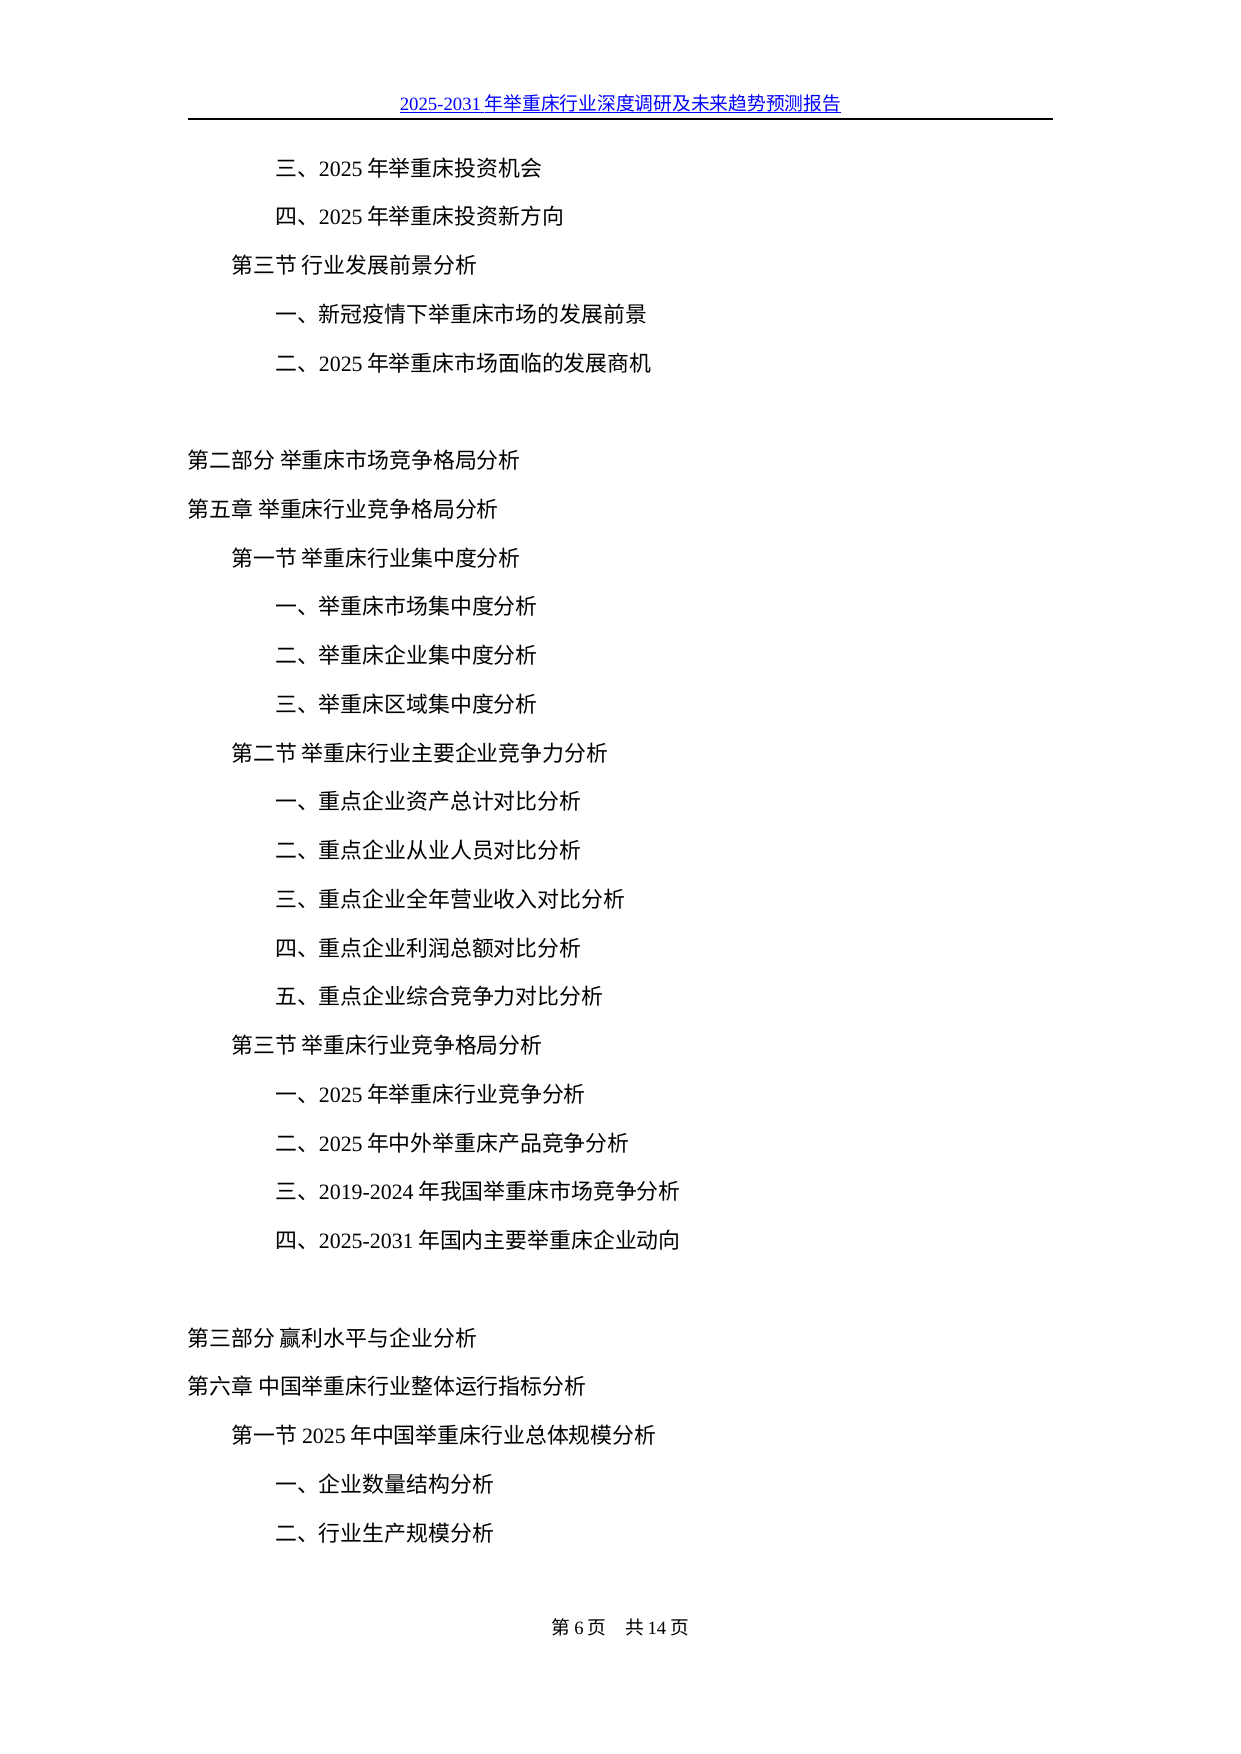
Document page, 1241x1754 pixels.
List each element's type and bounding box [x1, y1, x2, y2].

text [187, 150, 1053, 1548]
